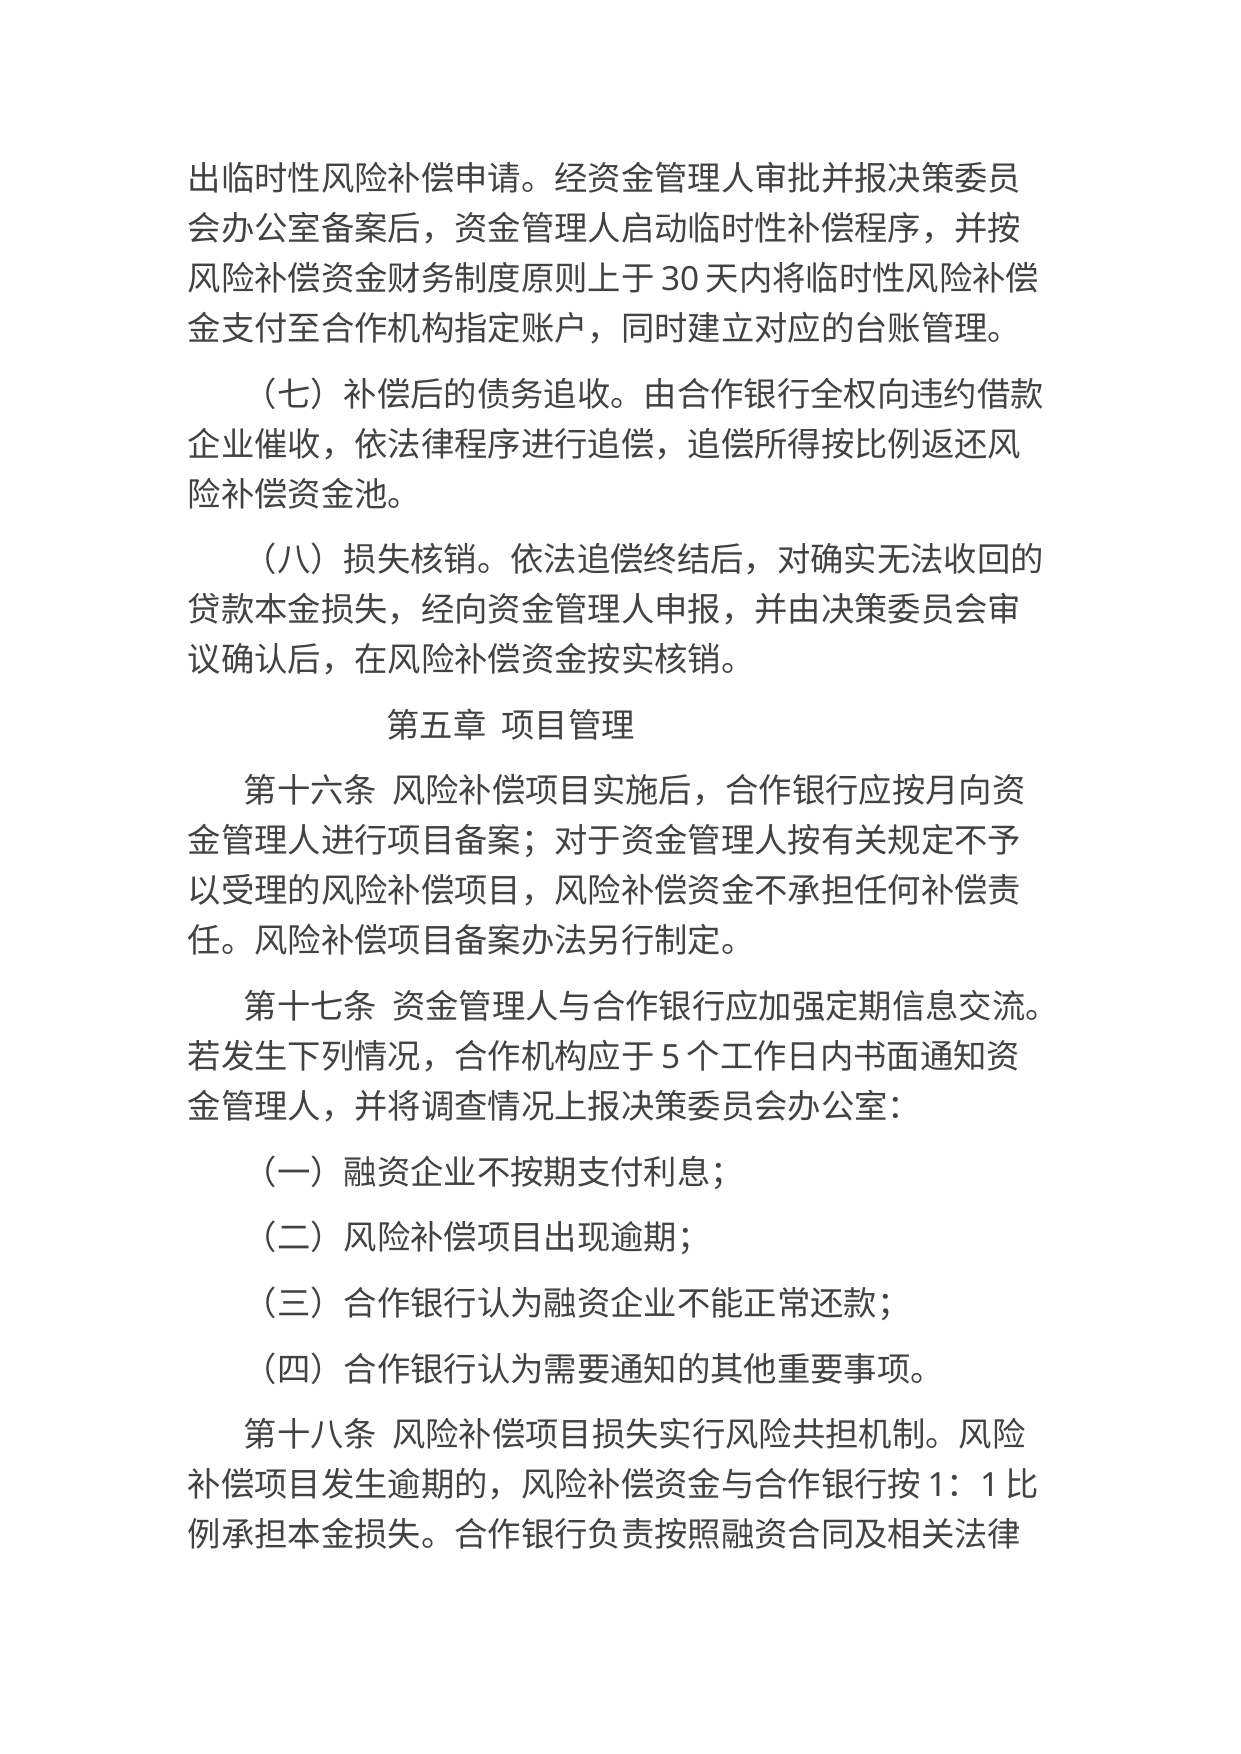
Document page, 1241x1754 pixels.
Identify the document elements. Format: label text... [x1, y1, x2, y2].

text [187, 150, 1053, 350]
text （三）合作银行认为融资企业不能正常还款； [187, 1275, 1053, 1325]
text （一）融资企业不按期支付利息； [187, 1144, 1053, 1194]
text （七）补偿后的债务追收。由合作银行全权向违约借款企业催收，依法律程序进行追偿，追偿所得按比例返还风险补偿资金池。 [187, 366, 1053, 516]
text （四）合作银行认为需要通知的其他重要事项。 [187, 1341, 1053, 1391]
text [187, 1406, 1053, 1556]
text 第五章 项目管理 [187, 697, 1053, 747]
text （二）风险补偿项目出现逾期； [187, 1209, 1053, 1259]
text （八）损失核销。依法追偿终结后，对确实无法收回的贷款本金损失，经向资金管理人申报，并由决策委员会审议确认后，在风险补偿资金按实核销。 [187, 531, 1053, 681]
text 第十七条 资金管理人与合作银行应加强定期信息交流。若发生下列情况，合作机构应于5个工作日内书面通知资金管理人，并将调查情况上报决策委员会办公室： [187, 978, 1053, 1128]
text 第十六条 风险补偿项目实施后，合作银行应按月向资金管理人进行项目备案；对于资金管理人按有关规定不予以受理的风险补偿项目，风险补偿资金不承担任何补偿责任。风险补偿项目备案办法另行制定。 [187, 762, 1053, 962]
